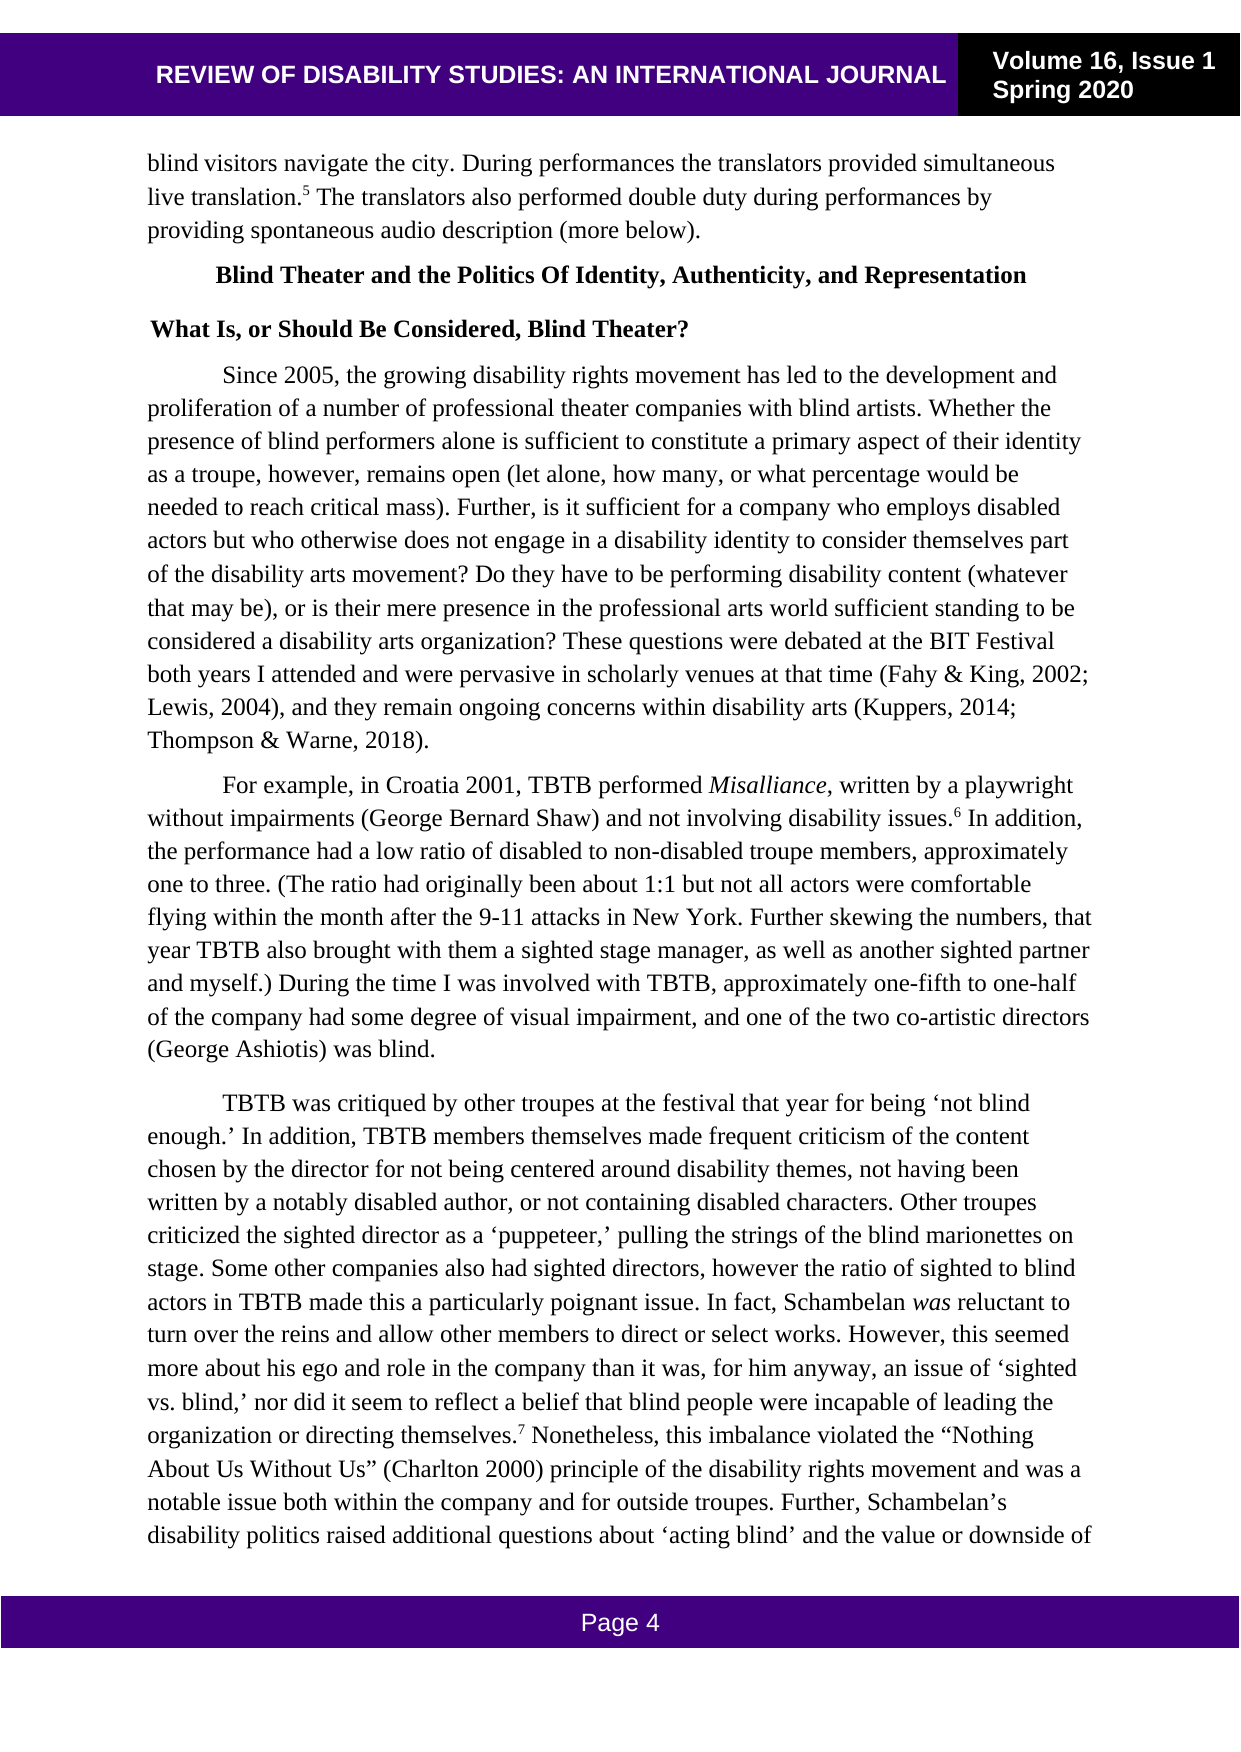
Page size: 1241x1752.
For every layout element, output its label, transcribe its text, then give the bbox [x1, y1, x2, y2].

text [147, 1088, 1093, 1548]
text Since 2005, the growing disability rights movement has led to the development and proliferation of a number of professional theater companies with blind artists. Whether the presence of blind performers alone is sufficient to constitute a primary aspect of their identity as a troupe, however, remains open (let alone, how many, or what percentage would be needed to reach critical mass). Further, is it sufficient for a company who employs disabled actors but who otherwise does not engage in a disability identity to consider themselves part of the disability arts movement? Do they have to be performing disability content (whatever that may be), or is their mere presence in the professional arts world sufficient standing to be considered a disability arts organization? These questions were debated at the BIT Festival both years I attended and were pervasive in scholarly venues at that time (Fahy & King, 2002; Lewis, 2004), and they remain ongoing concerns within disability arts (Kuppers, 2014; Thompson & Warne, 2018). [147, 360, 1093, 754]
subtitle Blind Theater and the Politics Of Identity, Authenticity, and Representation [147, 260, 1093, 289]
text For example, in Croatia 2001, TBTB performed Misalliance, written by a playwright without impairments (George Bernard Shaw) and not involving disability issues. In addition, the performance had a low ratio of disabled to non-disabled troupe members, approximately one to three. (The ratio had originally been about 1:1 but not all actors were comfortable flying within the month after the 9-11 attacks in New York. Further skewing the numbers, that year TBTB also brought with them a sighted stage manager, as well as another sighted partner and myself.) During the time I was involved with TBTB, approximately one-fifth to one-half of the company had some degree of visual impairment, and one of the two co-artistic directors (George Ashiotis) was blind. [147, 770, 1093, 1063]
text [147, 147, 1093, 243]
subtitle What Is, or Should Be Considered, Blind Theater? [147, 314, 1093, 343]
